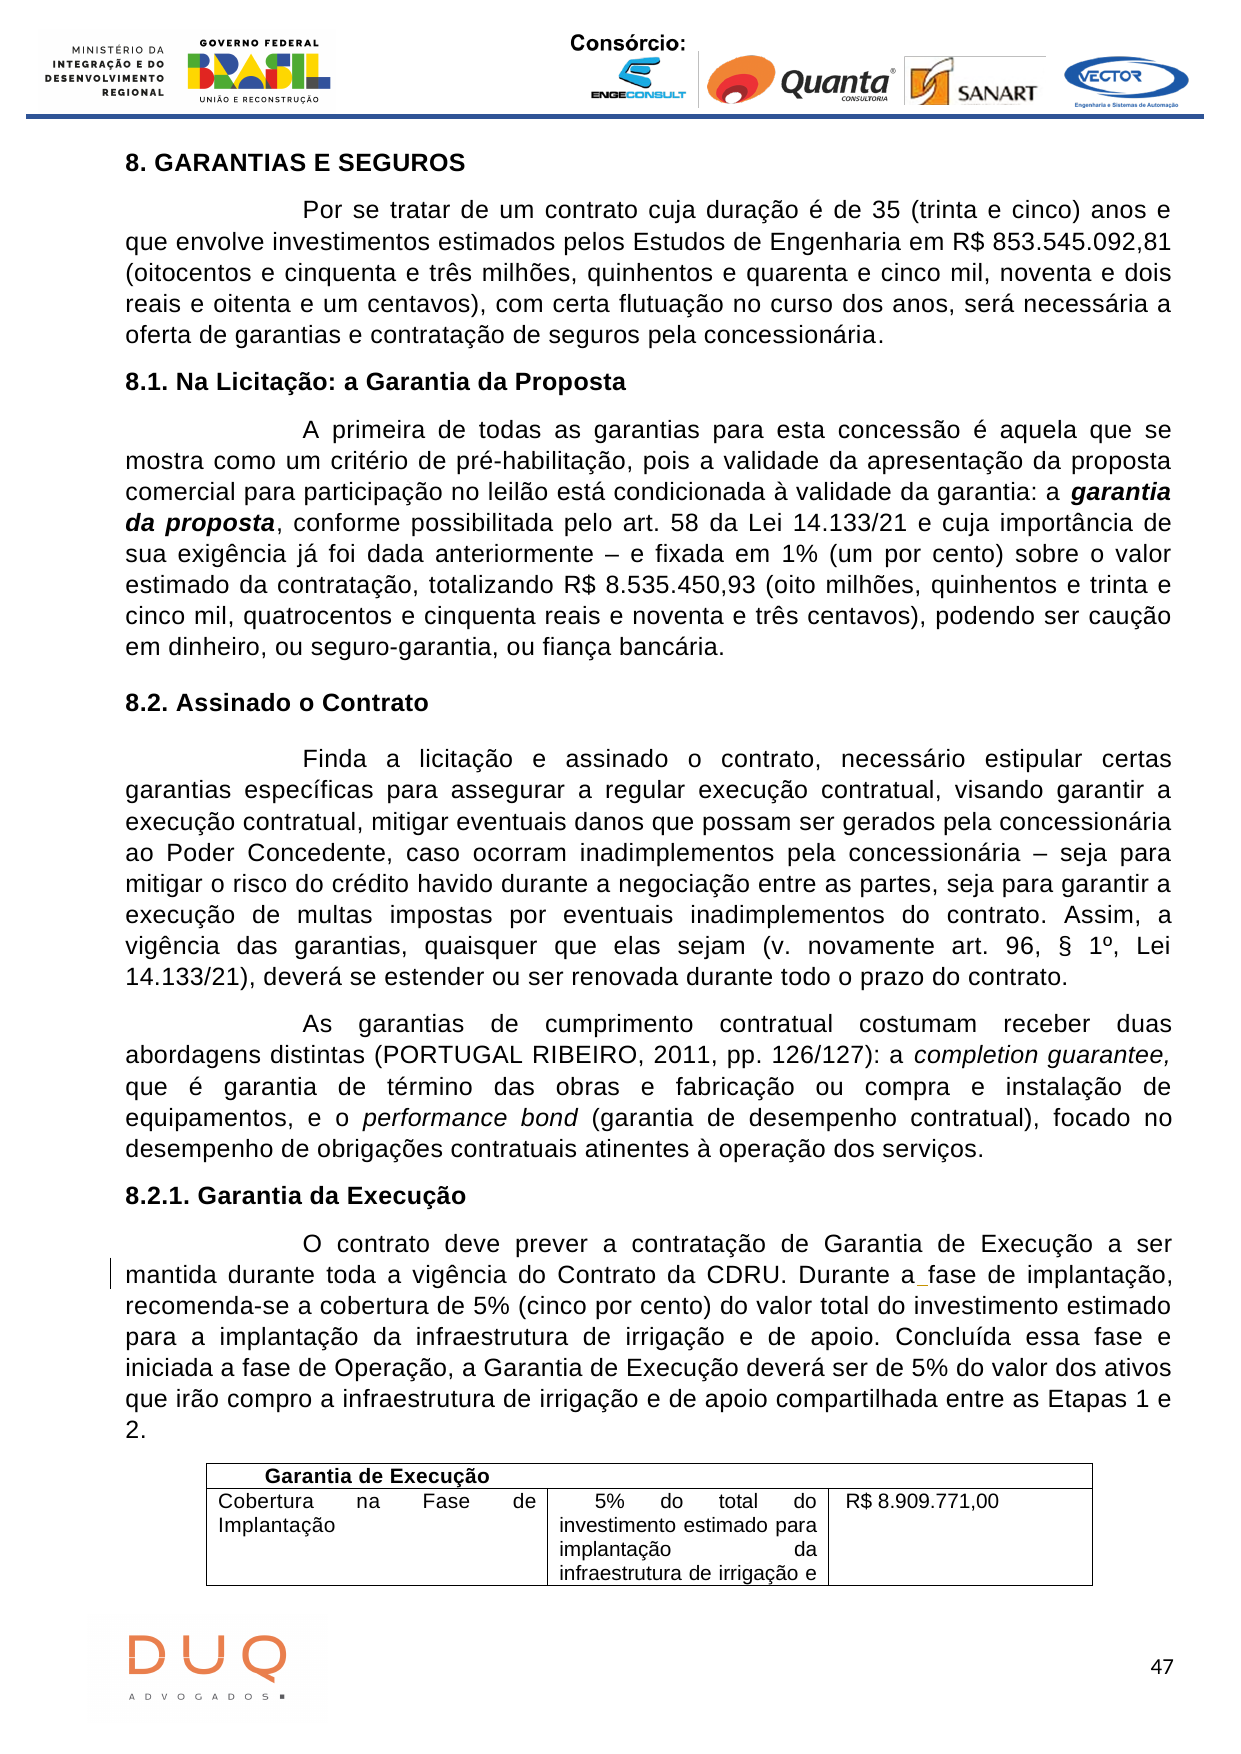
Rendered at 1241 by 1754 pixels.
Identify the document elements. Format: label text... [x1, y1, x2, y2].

table_header [548, 1464, 1092, 1488]
text 8.1. Na Licitação: a Garantia da Proposta [125, 367, 1173, 396]
text A primeira de todas as garantias para esta concessão é aquela que se mostra como um critério de pré-habilitação, pois a validade da apresentação da proposta comercial para participação no leilão está condicionada à validade da garantia: a garantia da proposta, conforme possibilitada pelo art. 58 da Lei 14.133/21 e cuja importância de sua exigência já foi dada anteriormente – e fixada em 1% (um por cento) sobre o valor estimado da contratação, totalizando R$ 8.535.450,93 (oito milhões, quinhentos e trinta e cinco mil, quatrocentos e cinquenta reais e noventa e três centavos), podendo ser caução em dinheiro, ou seguro-garantia, ou fiança bancária. [125, 415, 1173, 661]
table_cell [207, 1489, 547, 1585]
text Finda a licitação e assinado o contrato, necessário estipular certas garantias específicas para assegurar a regular execução contratual, visando garantir a execução contratual, mitigar eventuais danos que possam ser gerados pela concessionária ao Poder Concedente, caso ocorram inadimplementos pela concessionária – seja para mitigar o risco do crédito havido durante a negociação entre as partes, seja para garantir a execução de multas impostas por eventuais inadimplementos do contrato. Assim, a vigência das garantias, quaisquer que elas sejam (v. novamente art. 96, § 1º, Lei 14.133/21), deverá se estender ou ser renovada durante todo o prazo do contrato. [125, 744, 1173, 990]
text Por se tratar de um contrato cuja duração é de 35 (trinta e cinco) anos e que envolve investimentos estimados pelos Estudos de Engenharia em R$ 853.545.092,81 (oitocentos e cinquenta e três milhões, quinhentos e quarenta e cinco mil, noventa e dois reais e oitenta e um centavos), com certa flutuação no curso dos anos, será necessária a oferta de garantias e contratação de seguros pela concessionária. [125, 195, 1173, 348]
text 8.2.1. Garantia da Execução [125, 1181, 1173, 1210]
text O contrato deve prever a contratação de Garantia de Execução a ser mantida durante toda a vigência do Contrato da CDRU. Durante afase de implantação, recomenda-se a cobertura de 5% (cinco por cento) do valor total do investimento estimado para a implantação da infraestrutura de irrigação e de apoio. Concluída essa fase e iniciada a fase de Operação, a Garantia de Execução deverá ser de 5% do valor dos ativos que irão compro a infraestrutura de irrigação e de apoio compartilhada entre as Etapas 1 e 2. [125, 1229, 1173, 1444]
text As garantias de cumprimento contratual costumam receber duas abordagens distintas (PORTUGAL RIBEIRO, 2011, pp. 126/127): a completion guarantee, que é garantia de término das obras e fabricação ou compra e instalação de equipamentos, e o performance bond (garantia de desempenho contratual), focado no desempenho de obrigações contratuais atinentes à operação dos serviços. [125, 1009, 1173, 1162]
text 8. GARANTIAS E SEGUROS [125, 148, 1173, 176]
table_header Garantia de Execução [207, 1464, 548, 1488]
text 8.2. Assinado o Contrato [125, 688, 1173, 717]
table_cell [548, 1489, 828, 1585]
picture [86, 1614, 328, 1723]
table_cell R$ 8.909.771,00 [829, 1489, 1092, 1585]
